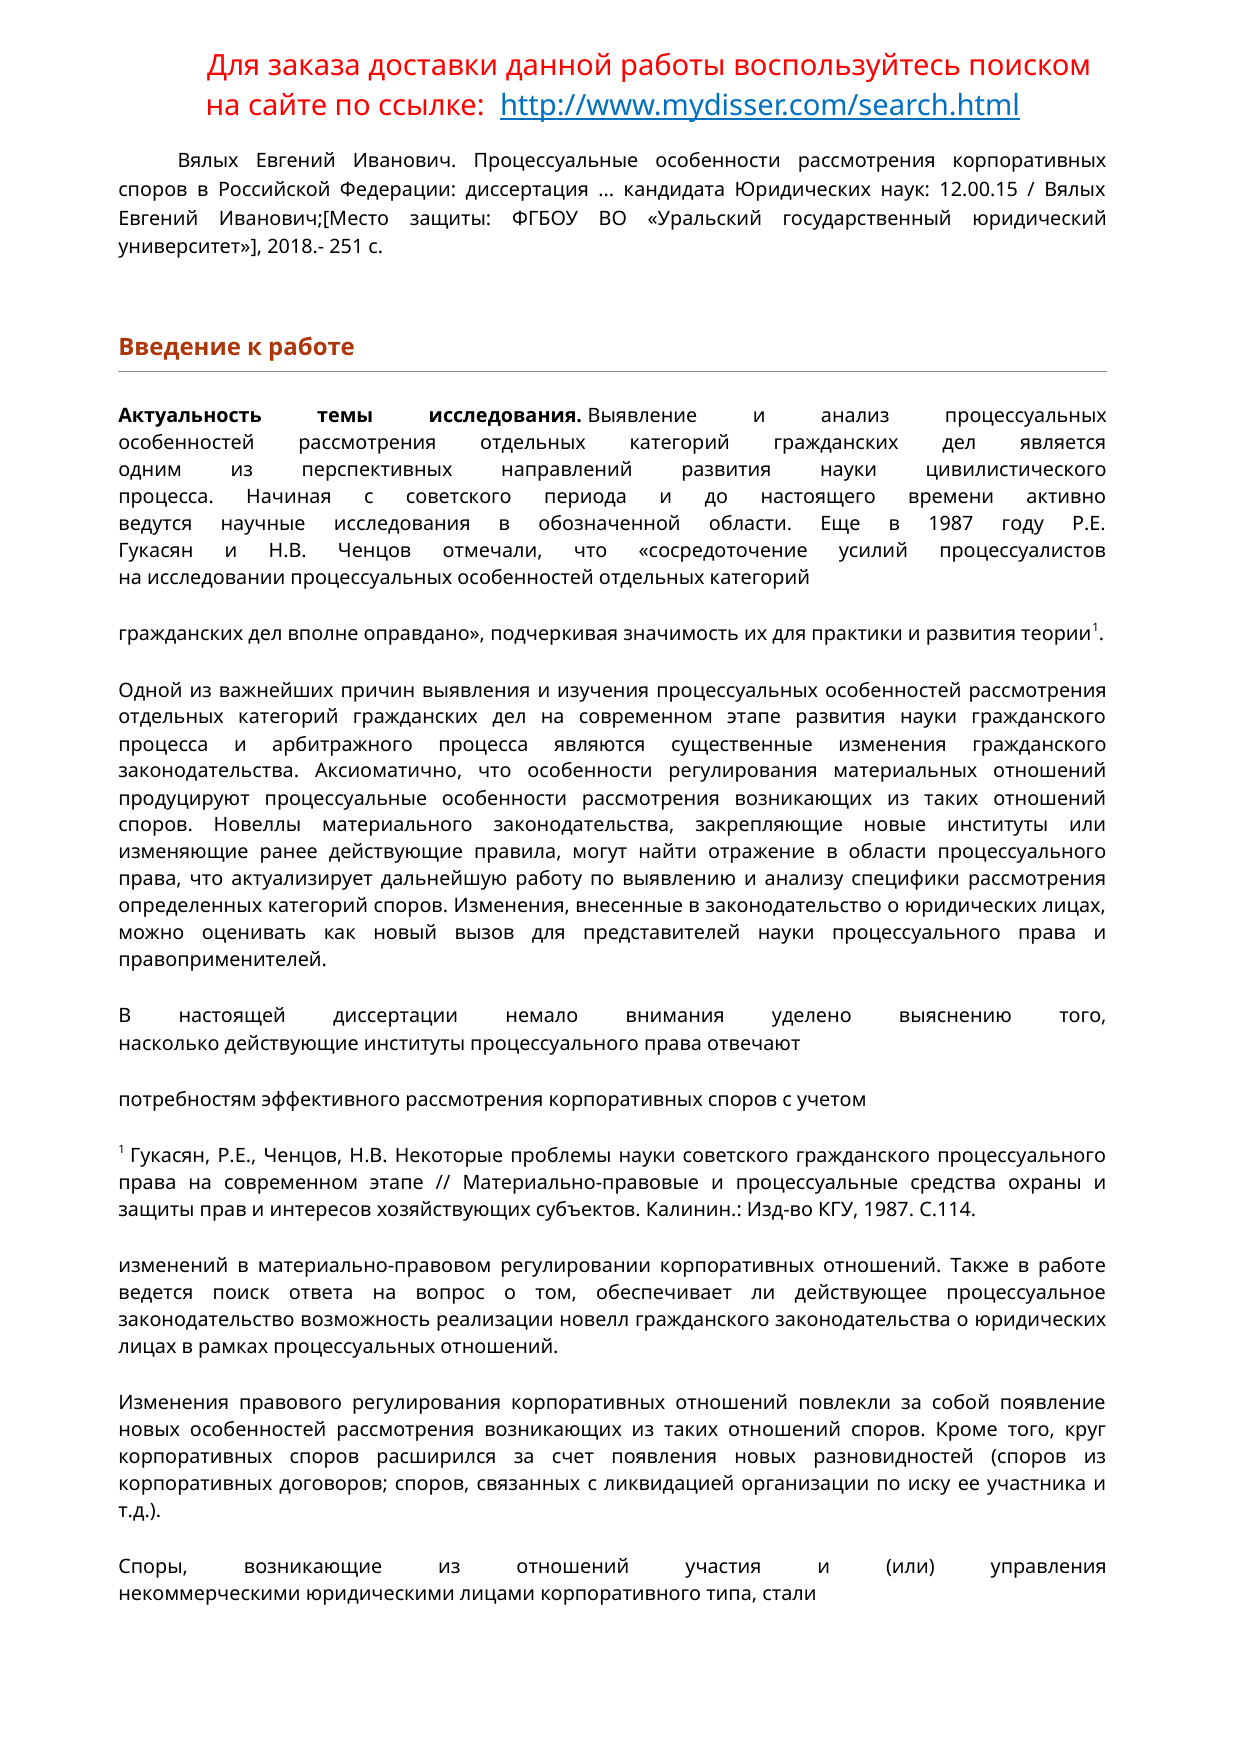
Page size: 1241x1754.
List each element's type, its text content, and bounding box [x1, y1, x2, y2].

text В настоящей диссертации немало внимания уделено выяснению того, насколько действующие институты процессуального права отвечают [118, 1002, 1107, 1056]
text Введение к работе [118, 330, 1107, 371]
text Вялых Евгений Иванович. Процессуальные особенности рассмотрения корпоративных споров в Российской Федерации: диссертация ... кандидата Юридических наук: 12.00.15 / Вялых Евгений Иванович;[Место защиты: ФГБОУ ВО «Уральский государственный юридический университет»], 2018.- 251 с. [118, 144, 1107, 175]
text Актуальность темы исследования. Выявление и анализ процессуальных особенностей рассмотрения отдельных категорий гражданских дел является одним из перспективных направлений развития науки цивилистического процесса. Начиная с советского периода и до настоящего времени активно ведутся научные исследования в обозначенной области. Еще в 1987 году Р.Е. Гукасян и Н.В. Ченцов отмечали, что «сосредоточение усилий процессуалистов на исследовании процессуальных особенностей отдельных категорий [118, 402, 1107, 591]
text изменений в материально-правовом регулировании корпоративных отношений. Также в работе ведется поиск ответа на вопрос о том, обеспечивает ли действующее процессуальное законодательство возможность реализации новелл гражданского законодательства о юридических лицах в рамках процессуальных отношений. [118, 1251, 1107, 1359]
text гражданских дел вполне оправдано», подчеркивая значимость их для практики и развития теории1. [118, 620, 1107, 647]
text Одной из важнейших причин выявления и изучения процессуальных особенностей рассмотрения отдельных категорий гражданских дел на современном этапе развития науки гражданского процесса и арбитражного процесса являются существенные изменения гражданского законодательства. Аксиоматично, что особенности регулирования материальных отношений продуцируют процессуальные особенности рассмотрения возникающих из таких отношений споров. Новеллы материального законодательства, закрепляющие новые институты или изменяющие ранее действующие правила, могут найти отражение в области процессуального права, что актуализирует дальнейшую работу по выявлению и анализу специфики рассмотрения определенных категорий споров. Изменения, внесенные в законодательство о юридических лицах, можно оценивать как новый вызов для представителей науки процессуального права и правоприменителей. [118, 676, 1107, 973]
text Споры, возникающие из отношений участия и (или) управления некоммерческими юридическими лицами корпоративного типа, стали [118, 1552, 1107, 1606]
text Вялых Евгений Иванович. Процессуальные особенности рассмотрения корпоративных споров в Российской Федерации: диссертация ... кандидата Юридических наук: 12.00.15 / Вялых Евгений Иванович;[Место защиты: ФГБОУ ВО «Уральский государственный юридический университет»], 2018.- 251 с. [118, 231, 1107, 259]
text потребностям эффективного рассмотрения корпоративных споров с учетом [118, 1085, 1107, 1112]
text Изменения правового регулирования корпоративных отношений повлекли за собой появление новых особенностей рассмотрения возникающих из таких отношений споров. Кроме того, круг корпоративных споров расширился за счет появления новых разновидностей (споров из корпоративных договоров; споров, связанных с ликвидацией организации по иску ее участника и т.д.). [118, 1388, 1107, 1523]
text 1 Гукасян, Р.Е., Ченцов, Н.В. Некоторые проблемы науки советского гражданского процессуального права на современном этапе // Материально-правовые и процессуальные средства охраны и защиты прав и интересов хозяйствующих субъектов. Калинин.: Изд-во КГУ, 1987. С.114. [118, 1141, 1107, 1222]
